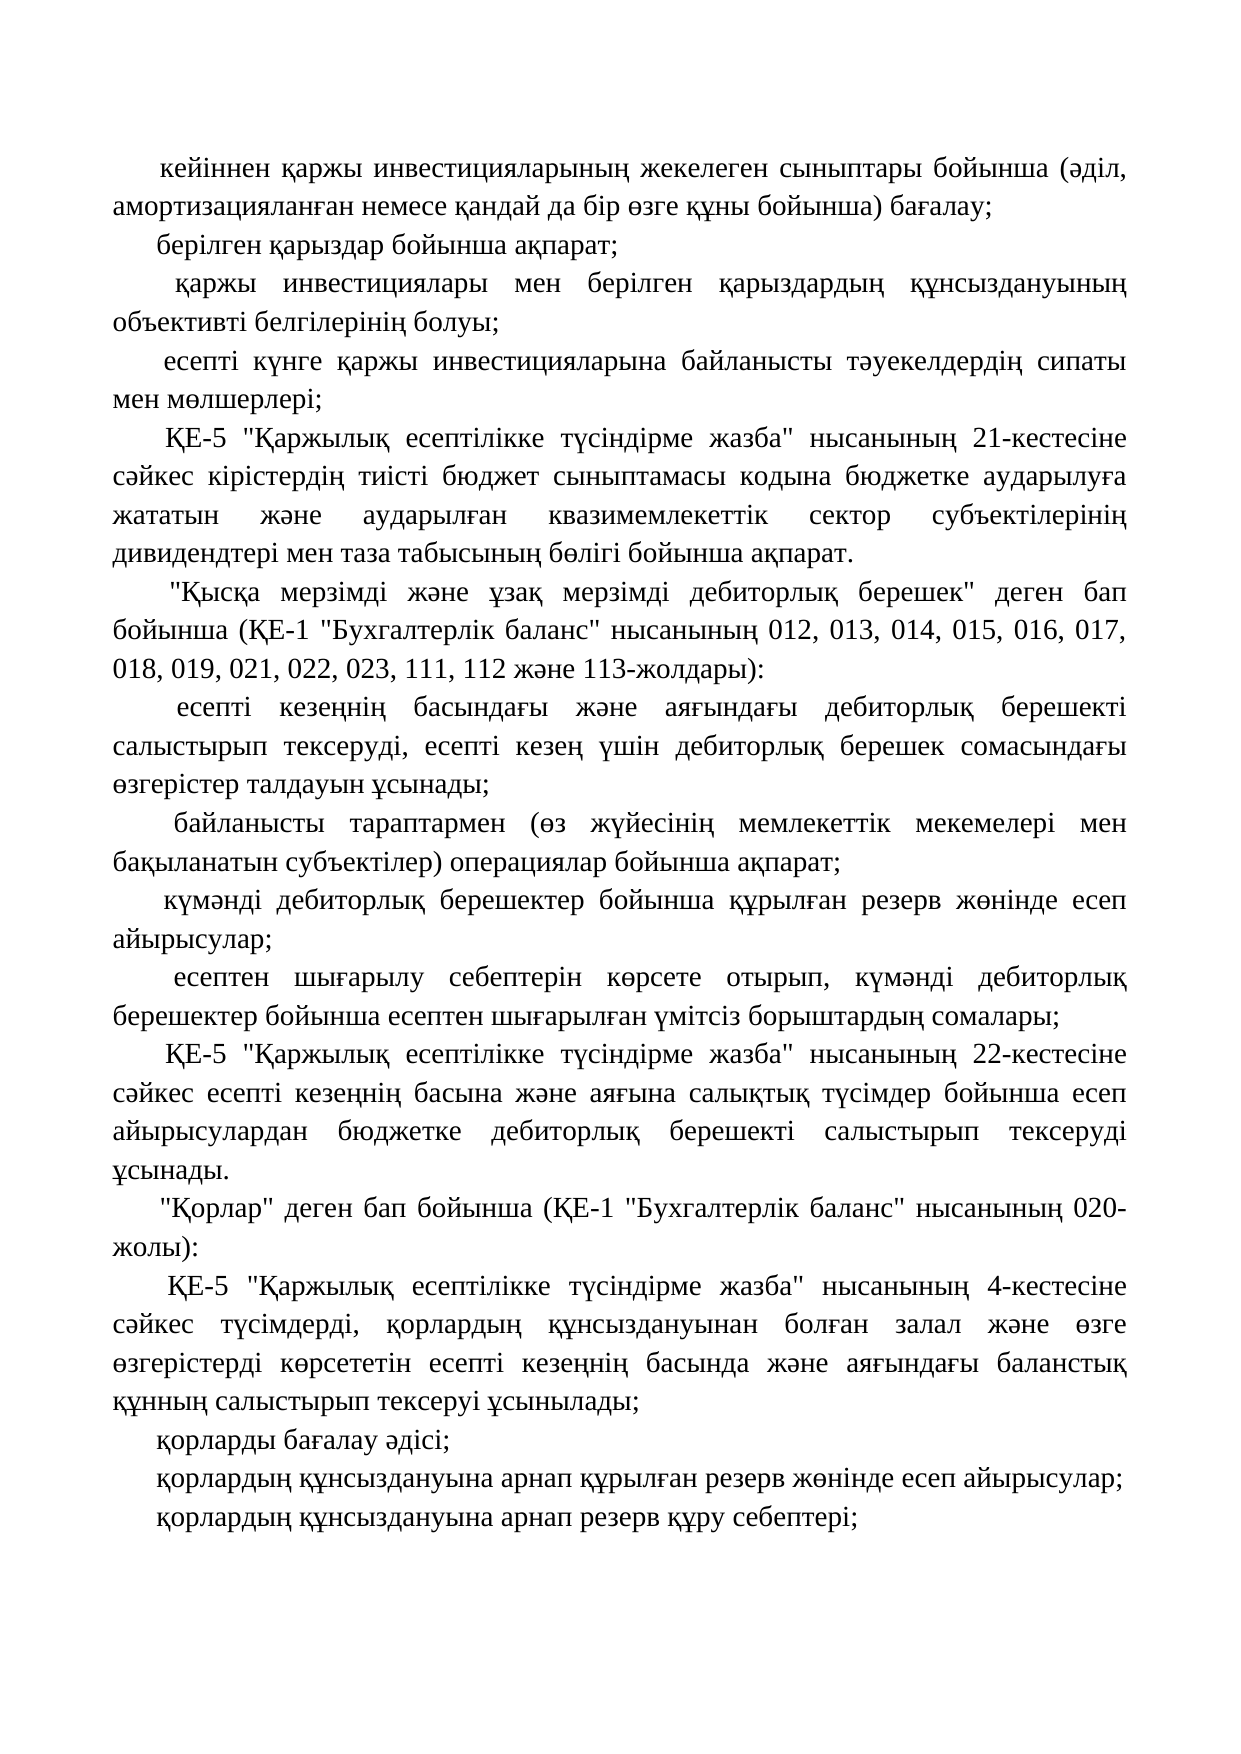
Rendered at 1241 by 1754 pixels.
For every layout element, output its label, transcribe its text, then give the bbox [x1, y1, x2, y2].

text есептен шығарылу себептерін көрсете отырып, күмәнді дебиторлық берешектер бойынша есептен шығарылған үмітсіз борыштардың сомалары; [112, 959, 1128, 1031]
text байланысты тараптармен (өз жүйесінің мемлекеттік мекемелері мен бақыланатын субъектілер) операциялар бойынша ақпарат; [112, 805, 1128, 877]
text қорлардың құнсыздануына арнап резерв құру себептері; [112, 1499, 1128, 1532]
text ҚЕ-5 "Қаржылық есептілікке түсіндірме жазба" нысанының 22-кестесіне сәйкес есепті кезеңнің басына және аяғына салықтық түсімдер бойынша есеп айырысулардан бюджетке дебиторлық берешекті салыстырып тексеруді ұсынады. [112, 1036, 1128, 1186]
text "Қысқа мерзімді және ұзақ мерзімді дебиторлық берешек" деген бап бойынша (ҚЕ-1 "Бухгалтерлік баланс" нысанының 012, 013, 014, 015, 016, 017, 018, 019, 021, 022, 023, 111, 112 және 113-жолдары): [112, 574, 1128, 684]
text есепті күнге қаржы инвестицияларына байланысты тәуекелдердің сипаты мен мөлшерлері; [112, 343, 1128, 415]
text берілген қарыздар бойынша ақпарат; [112, 227, 1128, 261]
text қорлардың құнсыздануына арнап құрылған резерв жөнінде есеп айырысулар; [112, 1460, 1128, 1494]
text күмәнді дебиторлық берешектер бойынша құрылған резерв жөнінде есеп айырысулар; [112, 882, 1128, 954]
text ҚЕ-5 "Қаржылық есептілікке түсіндірме жазба" нысанының 21-кестесіне сәйкес кірістердің тиісті бюджет сыныптамасы кодына бюджетке аударылуға жататын және аударылған квазимемлекеттік сектор субъектілерінің дивидендтері мен таза табысының бөлігі бойынша ақпарат. [112, 420, 1128, 569]
text қаржы инвестициялары мен берілген қарыздардың құнсыздануының объективті белгілерінің болуы; [112, 266, 1128, 338]
text "Қорлар" деген бап бойынша (ҚЕ-1 "Бухгалтерлік баланс" нысанының 020-жолы): [112, 1191, 1128, 1263]
text ҚЕ-5 "Қаржылық есептілікке түсіндірме жазба" нысанының 4-кестесіне сәйкес түсімдерді, қорлардың құнсыздануынан болған залал және өзге өзгерістерді көрсететін есепті кезеңнің басында және аяғындағы баланстық құнның салыстырып тексеруі ұсынылады; [112, 1268, 1128, 1417]
text қорларды бағалау әдісі; [112, 1422, 1128, 1455]
text кейіннен қаржы инвестицияларының жекелеген сыныптары бойынша (әділ, амортизацияланған немесе қандай да бір өзге құны бойынша) бағалау; [112, 150, 1128, 222]
text есепті кезеңнің басындағы және аяғындағы дебиторлық берешекті салыстырып тексеруді, есепті кезең үшін дебиторлық берешек сомасындағы өзгерістер талдауын ұсынады; [112, 689, 1128, 800]
